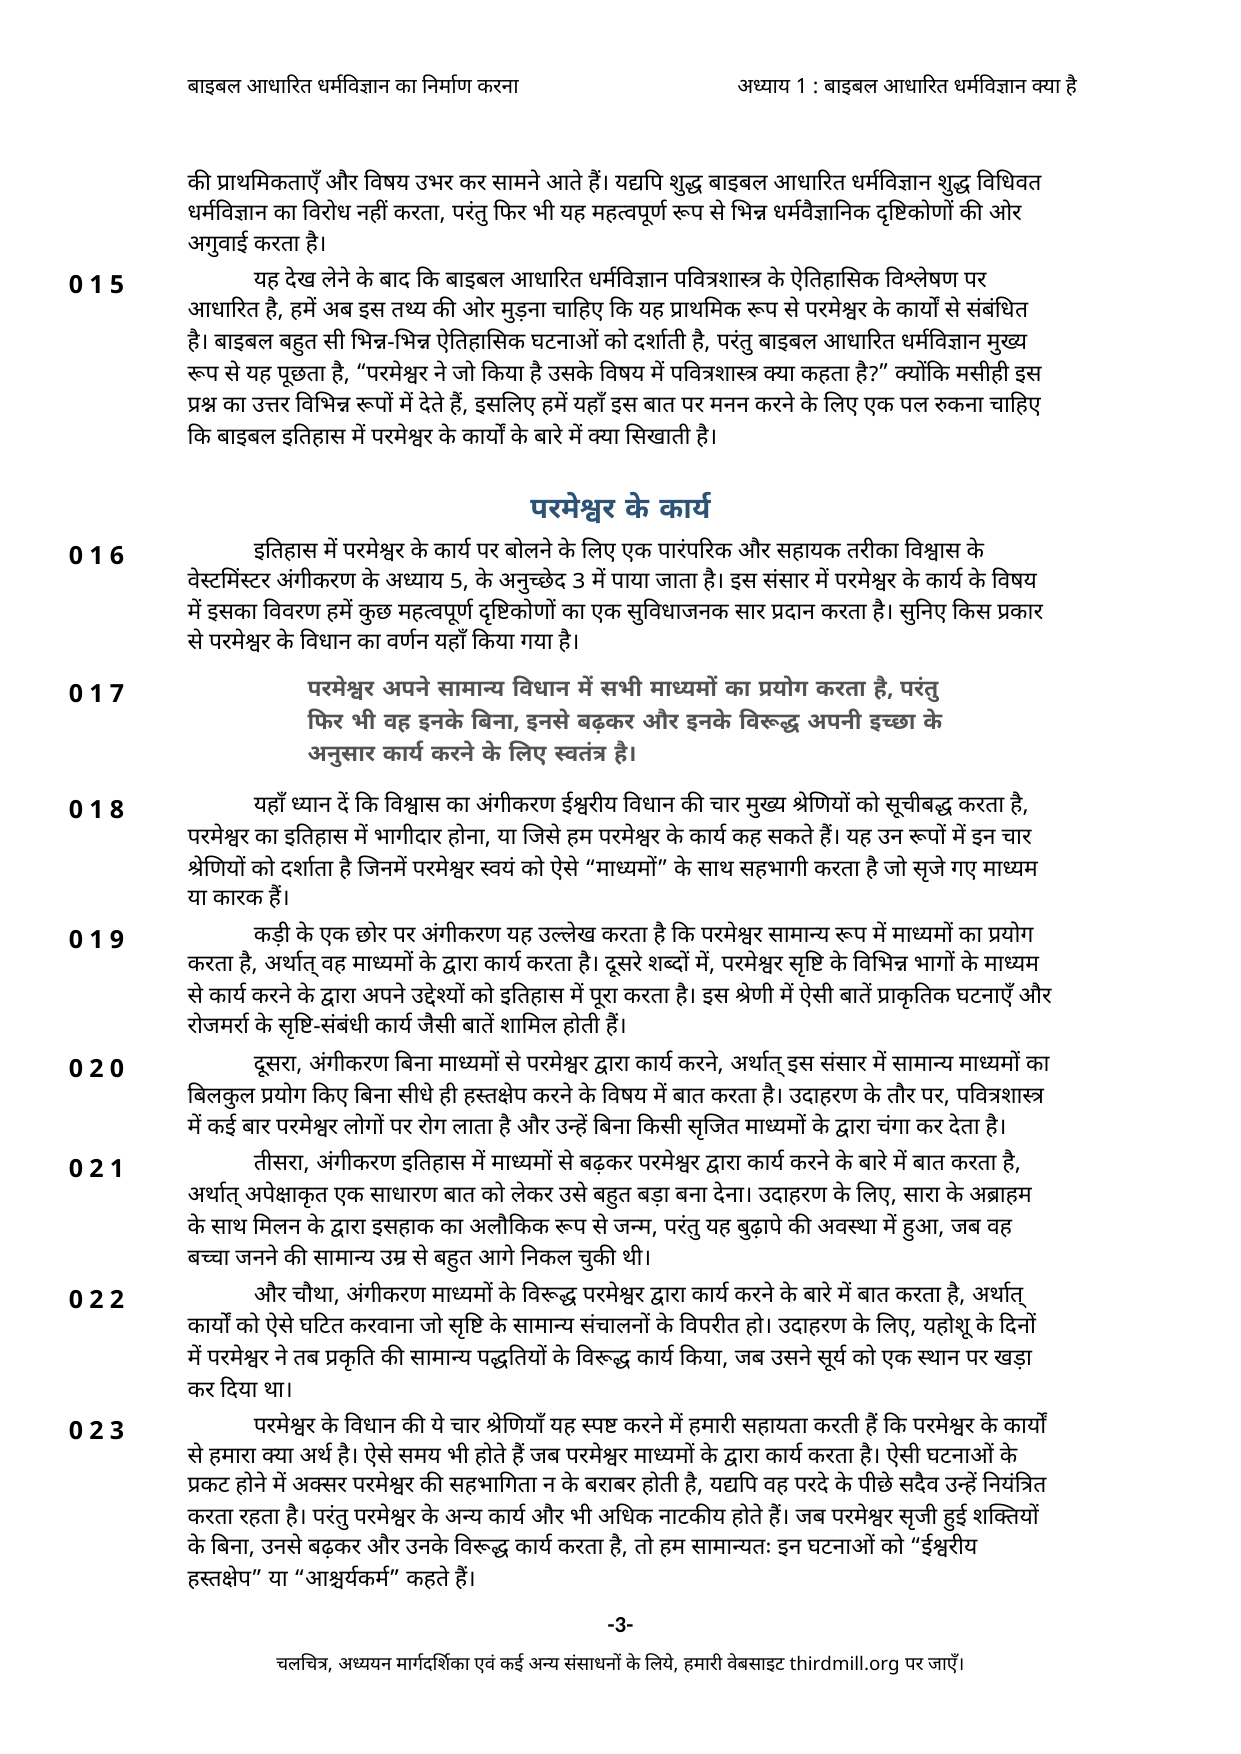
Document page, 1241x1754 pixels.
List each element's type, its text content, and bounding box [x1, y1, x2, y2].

subtitle परमेश्वर के कार्य [187, 491, 1053, 525]
text और चौथा, अंगीकरण माध्यमों के विरूद्ध परमेश्वर द्वारा कार्य करने के बारे में बात करता है, अर्थात् कार्यों को ऐसे घटित करवाना जो सृष्टि के सामान्य संचालनों के विपरीत हो। उदाहरण के लिए, यहोशू के दिनों में परमेश्वर ने तब प्रकृति की सामान्य पद्धतियों के विरूद्ध कार्य किया, जब उसने सूर्य को एक स्थान पर खड़ा कर दिया था। [187, 1281, 1053, 1406]
text यहाँ ध्यान दें कि विश्वास का अंगीकरण ईश्वरीय विधान की चार मुख्य श्रेणियों को सूचीबद्ध करता है, परमेश्वर का इतिहास में भागीदार होना, या जिसे हम परमेश्वर के कार्य कह सकते हैं। यह उन रूपों में इन चार श्रेणियों को दर्शाता है जिनमें परमेश्वर स्वयं को ऐसे “माध्यमों” के साथ सहभागी करता है जो सृजे गए माध्यम या कारक हैं। [187, 792, 1053, 915]
text कड़ी के एक छोर पर अंगीकरण यह उल्लेख करता है कि परमेश्वर सामान्य रूप में माध्यमों का प्रयोग करता है, अर्थात् वह माध्यमों के द्वारा कार्य करता है। दूसरे शब्दों में, परमेश्वर सृष्टि के विभिन्न भागों के माध्यम से कार्य करने के द्वारा अपने उद्देश्यों को इतिहास में पूरा करता है। इस श्रेणी में ऐसी बातें प्राकृतिक घटनाएँ और रोजमर्रा के सृष्टि-संबंधी कार्य जैसी बातें शामिल होती हैं। [187, 921, 1053, 1044]
text दूसरा, अंगीकरण बिना माध्यमों से परमेश्वर द्वारा कार्य करने, अर्थात् इस संसार में सामान्य माध्यमों का बिलकुल प्रयोग किए बिना सीधे ही हस्तक्षेप करने के विषय में बात करता है। उदाहरण के तौर पर, पवित्रशास्त्र में कई बार परमेश्वर लोगों पर रोग लाता है और उन्हें बिना किसी सृजित माध्यमों के द्वारा चंगा कर देता है। [187, 1051, 1053, 1144]
text तीसरा, अंगीकरण इतिहास में माध्यमों से बढ़कर परमेश्वर द्वारा कार्य करने के बारे में बात करता है, अर्थात् अपेक्षाकृत एक साधारण बात को लेकर उसे बहुत बड़ा बना देना। उदाहरण के लिए, सारा के अब्राहम के साथ मिलन के द्वारा इसहाक का अलौकिक रूप से जन्म, परंतु यह बुढ़ापे की अवस्था में हुआ, जब वह बच्चा जनने की सामान्य उम्र से बहुत आगे निकल चुकी थी। [187, 1150, 1053, 1275]
text परमेश्वर के विधान की ये चार श्रेणियाँ यह स्पष्ट करने में हमारी सहायता करती हैं कि परमेश्वर के कार्यों से हमारा क्या अर्थ है। ऐसे समय भी होते हैं जब परमेश्वर माध्यमों के द्वारा कार्य करता है। ऐसी घटनाओं के प्रकट होने में अक्सर परमेश्वर की सहभागिता न के बराबर होती है, यद्यपि वह परदे के पीछे सदैव उन्हें नियंत्रित करता रहता है। परंतु परमेश्वर के अन्य कार्य और भी अधिक नाटकीय होते हैं। जब परमेश्वर सृजी हुई शक्तियों के बिना, उनसे बढ़कर और उनके विरूद्ध कार्य करता है, तो हम सामान्यतः इन घटनाओं को “ईश्वरीय हस्तक्षेप” या “आश्चर्यकर्म” कहते हैं। [187, 1413, 1053, 1596]
text यह देख लेने के बाद कि बाइबल आधारित धर्मविज्ञान पवित्रशास्त्र के ऐतिहासिक विश्लेषण पर आधारित है, हमें अब इस तथ्य की ओर मुड़ना चाहिए कि यह प्राथमिक रूप से परमेश्वर के कार्यों से संबंधित है। बाइबल बहुत सी भिन्न-भिन्न ऐतिहासिक घटनाओं को दर्शाती है, परंतु बाइबल आधारित धर्मविज्ञान मुख्य रूप से यह पूछता है, “परमेश्वर ने जो किया है उसके विषय में पवित्रशास्त्र क्या कहता है?” क्योंकि मसीही इस प्रश्न का उत्तर विभिन्न रूपों में देते हैं, इसलिए हमें यहाँ इस बात पर मनन करने के लिए एक पल रुकना चाहिए कि बाइबल इतिहास में परमेश्वर के कार्यों के बारे में क्या सिखाती है। [187, 267, 1053, 454]
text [187, 169, 1053, 261]
text परमेश्वर अपने सामान्य विधान में सभी माध्यमों का प्रयोग करता है, परंतु फिर भी वह इनके बिना, इनसे बढ़कर और इनके विरूद्ध अपनी इच्छा के अनुसार कार्य करने के लिए स्वतंत्र है। [307, 676, 978, 767]
text इतिहास में परमेश्वर के कार्य पर बोलने के लिए एक पारंपरिक और सहायक तरीका विश्वास के वेस्टमिंस्टर अंगीकरण के अध्याय 5, के अनुच्छेद 3 में पाया जाता है। इस संसार में परमेश्वर के कार्य के विषय में इसका विवरण हमें कुछ महत्वपूर्ण दृष्टिकोणों का एक सुविधाजनक सार प्रदान करता है। सुनिए किस प्रकार से परमेश्वर के विधान का वर्णन यहाँ किया गया है। [187, 538, 1053, 659]
